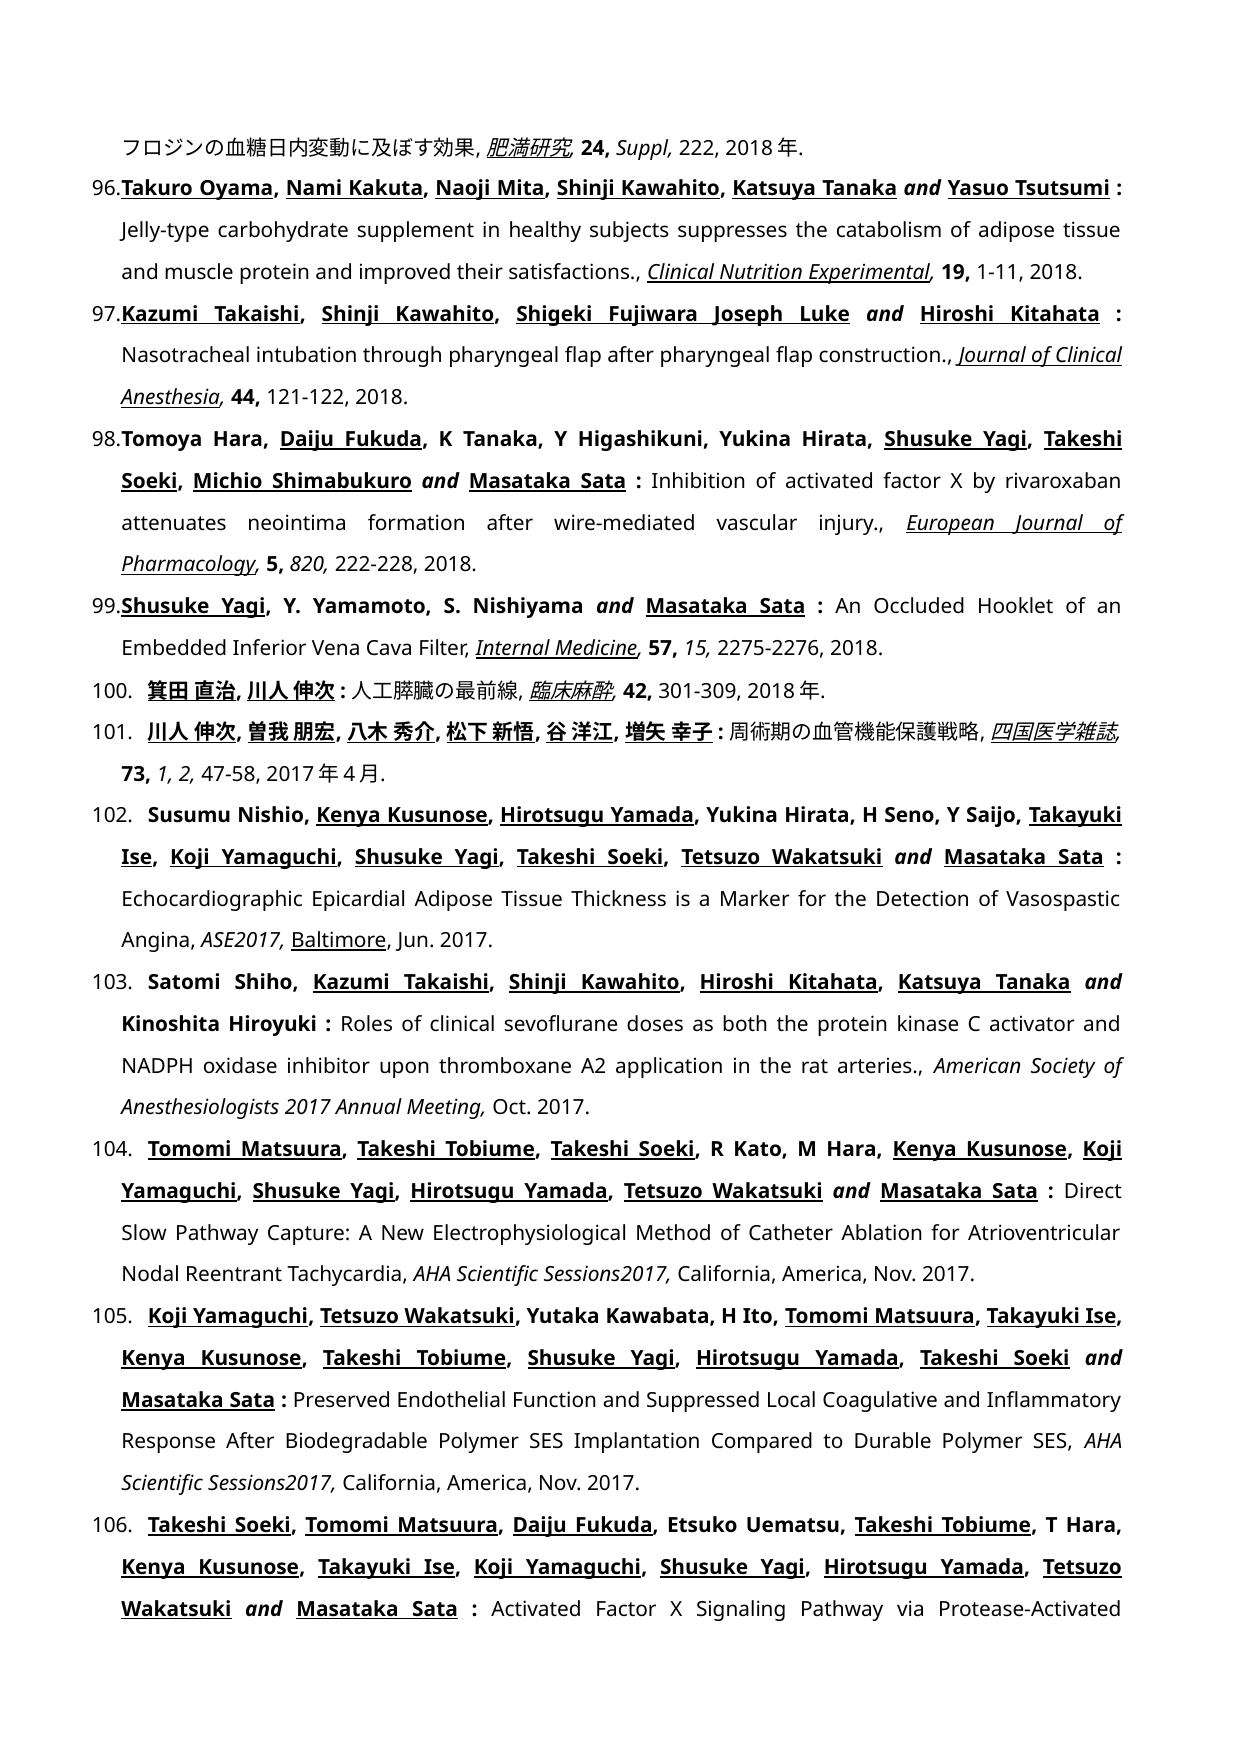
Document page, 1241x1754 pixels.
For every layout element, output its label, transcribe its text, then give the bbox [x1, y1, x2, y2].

list Satomi Shiho, Kazumi Takaishi, Shinji Kawahito, Hiroshi Kitahata, Katsuya Tanaka and Kinoshita Hiroyuki : Roles of clinical sevoflurane doses as both the protein kinase C activator and NADPH oxidase inhibitor upon thromboxane A2 application in the rat arteries., American Society of Anesthesiologists 2017 Annual Meeting, Oct. 2017. [92, 961, 1122, 1128]
list Takuro Oyama, Nami Kakuta, Naoji Mita, Shinji Kawahito, Katsuya Tanaka and Yasuo Tsutsumi : Jelly-type carbohydrate supplement in healthy subjects suppresses the catabolism of adipose tissue and muscle protein and improved their satisfactions., Clinical Nutrition Experimental, 19, 1-11, 2018. [92, 167, 1122, 292]
list Susumu Nishio, Kenya Kusunose, Hirotsugu Yamada, Yukina Hirata, H Seno, Y Saijo, Takayuki Ise, Koji Yamaguchi, Shusuke Yagi, Takeshi Soeki, Tetsuzo Wakatsuki and Masataka Sata : Echocardiographic Epicardial Adipose Tissue Thickness is a Marker for the Detection of Vasospastic Angina, ASE2017, Baltimore, Jun. 2017. [92, 793, 1122, 961]
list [92, 1503, 1122, 1629]
list Tomomi Matsuura, Takeshi Tobiume, Takeshi Soeki, R Kato, M Hara, Kenya Kusunose, Koji Yamaguchi, Shusuke Yagi, Hirotsugu Yamada, Tetsuzo Wakatsuki and Masataka Sata : Direct Slow Pathway Capture: A New Electrophysiological Method of Catheter Ablation for Atrioventricular Nodal Reentrant Tachycardia, AHA Scientific Sessions2017, California, America, Nov. 2017. [92, 1128, 1122, 1295]
list Shusuke Yagi, Y. Yamamoto, S. Nishiyama and Masataka Sata : An Occluded Hooklet of an Embedded Inferior Vena Cava Filter, Internal Medicine, 57, 15, 2275-2276, 2018. [92, 584, 1122, 668]
list Tomoya Hara, Daiju Fukuda, K Tanaka, Y Higashikuni, Yukina Hirata, Shusuke Yagi, Takeshi Soeki, Michio Shimabukuro and Masataka Sata : Inhibition of activated factor X by rivaroxaban attenuates neointima formation after wire-mediated vascular injury., European Journal of Pharmacology, 5, 820, 222-228, 2018. [92, 417, 1122, 584]
list 川人 伸次, 曽我 朋宏, 八木 秀介, 松下 新悟, 谷 洋江, 増矢 幸子 : 周術期の血管機能保護戦略, 四国医学雑誌, 73, 1, 2, 47-58, 2017年4月. [92, 710, 1122, 793]
list Kazumi Takaishi, Shinji Kawahito, Shigeki Fujiwara Joseph Luke and Hiroshi Kitahata : Nasotracheal intubation through pharyngeal flap after pharyngeal flap construction., Journal of Clinical Anesthesia, 44, 121-122, 2018. [92, 292, 1122, 417]
list 箕田 直治, 川人 伸次 : 人工膵臓の最前線, 臨床麻酔, 42, 301-309, 2018年. [92, 668, 1122, 710]
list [92, 125, 1122, 167]
list Koji Yamaguchi, Tetsuzo Wakatsuki, Yutaka Kawabata, H Ito, Tomomi Matsuura, Takayuki Ise, Kenya Kusunose, Takeshi Tobiume, Shusuke Yagi, Hirotsugu Yamada, Takeshi Soeki and Masataka Sata : Preserved Endothelial Function and Suppressed Local Coagulative and Inflammatory Response After Biodegradable Polymer SES Implantation Compared to Durable Polymer SES, AHA Scientific Sessions2017, California, America, Nov. 2017. [92, 1295, 1122, 1503]
